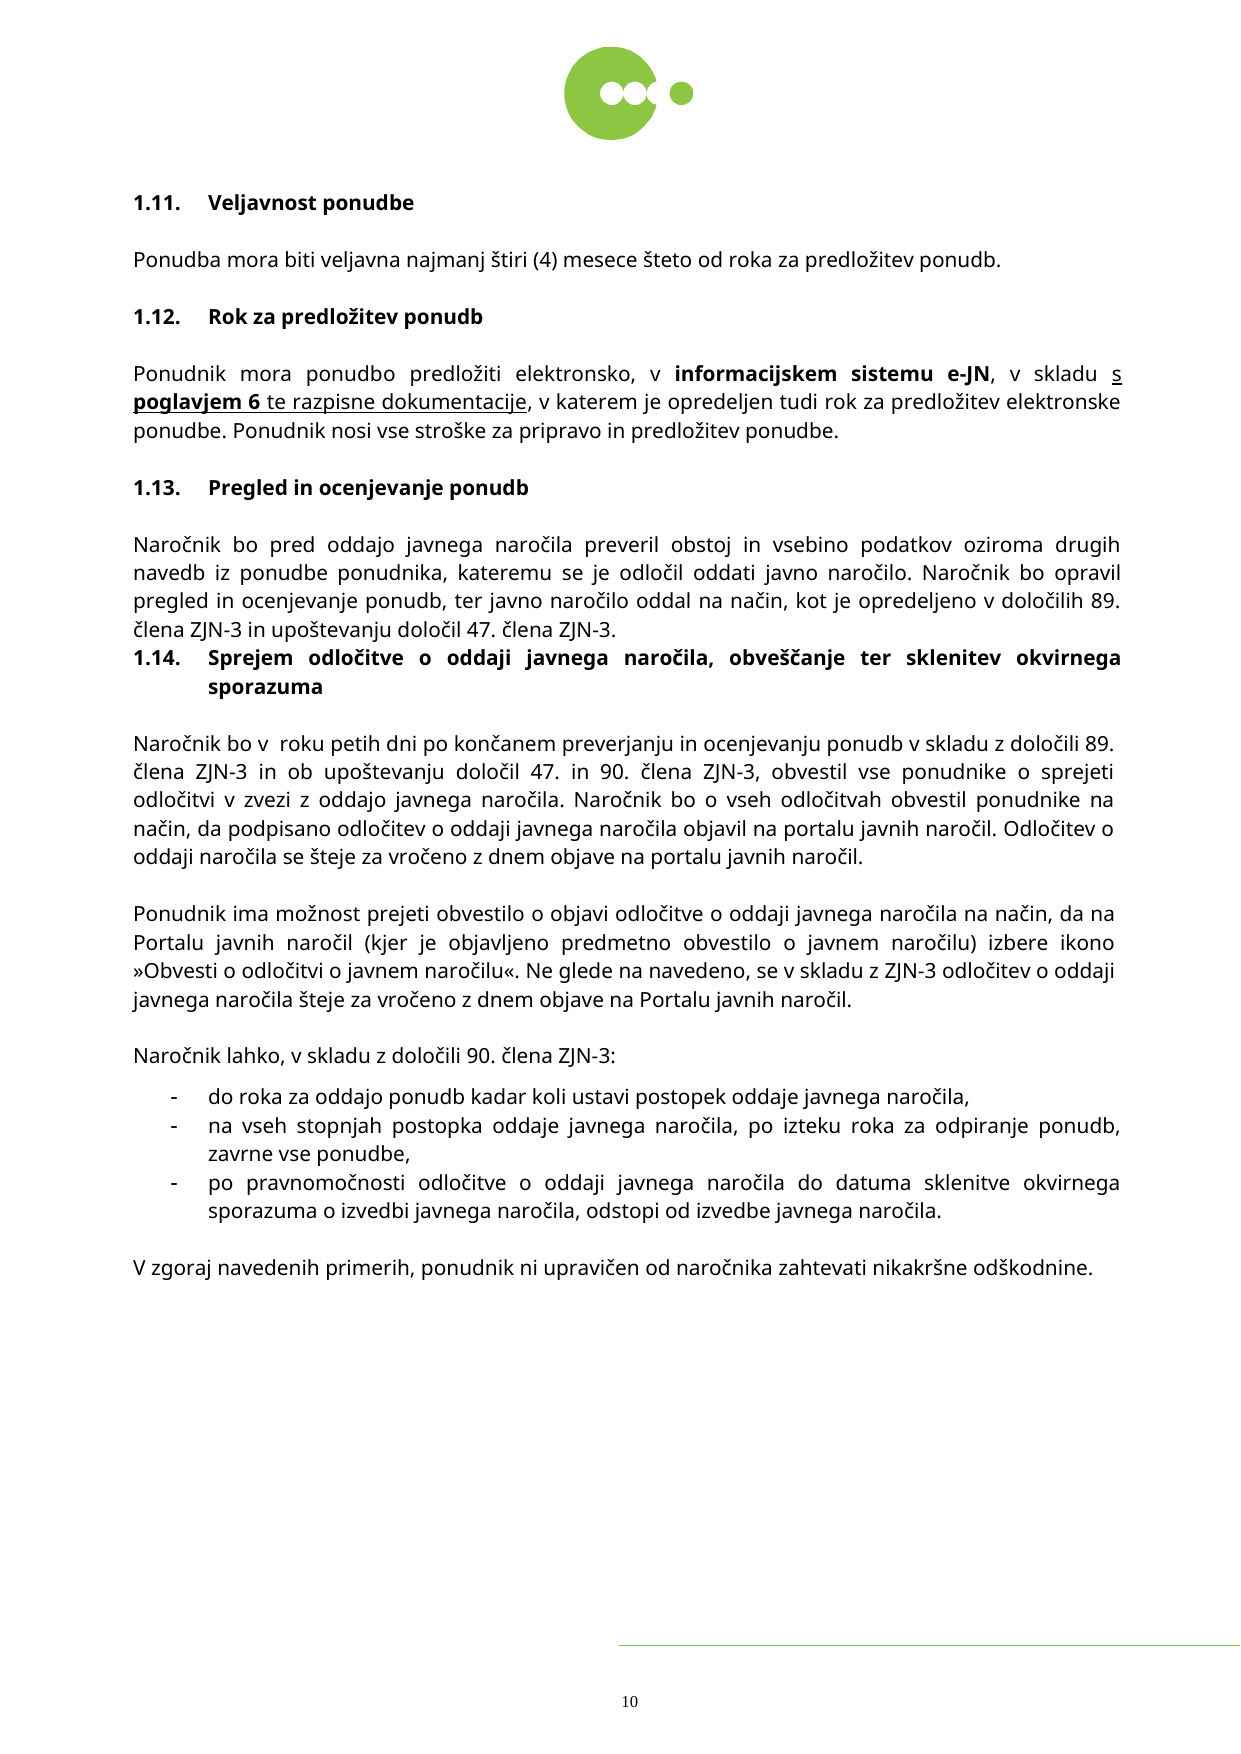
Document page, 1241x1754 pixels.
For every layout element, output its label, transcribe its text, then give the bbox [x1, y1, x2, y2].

list Rok za predložitev ponudb [133, 302, 1122, 331]
list Pregled in ocenjevanje ponudb [133, 473, 1122, 501]
list po pravnomočnosti odločitve o oddaji javnega naročila do datuma sklenitve okvirnega sporazuma o izvedbi javnega naročila, odstopi od izvedbe javnega naročila. [170, 1168, 1122, 1225]
list na vseh stopnjah postopka oddaje javnega naročila, po izteku roka za odpiranje ponudb, zavrne vse ponudbe, [170, 1111, 1122, 1168]
text Naročnik bo v roku petih dni po končanem preverjanju in ocenjevanju ponudb v skladu z določili 89. člena ZJN-3 in ob upoštevanju določil 47. in 90. člena ZJN-3, obvestil vse ponudnike o sprejeti odločitvi v zvezi z oddajo javnega naročila. Naročnik bo o vseh odločitvah obvestil ponudnike na način, da podpisano odločitev o oddaji javnega naročila objavil na portalu javnih naročil. Odločitev o oddaji naročila se šteje za vročeno z dnem objave na portalu javnih naročil. [133, 729, 1116, 871]
list do roka za oddajo ponudb kadar koli ustavi postopek oddaje javnega naročila, [170, 1082, 1122, 1111]
text Naročnik bo pred oddajo javnega naročila preveril obstoj in vsebino podatkov oziroma drugih navedb iz ponudbe ponudnika, kateremu se je odločil oddati javno naročilo. Naročnik bo opravil pregled in ocenjevanje ponudb, ter javno naročilo oddal na način, kot je opredeljeno v določilih 89. člena ZJN-3 in upoštevanju določil 47. člena ZJN-3. [133, 530, 1122, 643]
list Veljavnost ponudbe [133, 188, 1122, 217]
text Ponudnik ima možnost prejeti obvestilo o objavi odločitve o oddaji javnega naročila na način, da na Portalu javnih naročil (kjer je objavljeno predmetno obvestilo o javnem naročilu) izbere ikono »Obvesti o odločitvi o javnem naročilu«. Ne glede na navedeno, se v skladu z ZJN-3 odločitev o oddaji javnega naročila šteje za vročeno z dnem objave na Portalu javnih naročil. [133, 899, 1116, 1013]
text Naročnik lahko, v skladu z določili 90. člena ZJN-3: [133, 1042, 1122, 1070]
list Sprejem odločitve o oddaji javnega naročila, obveščanje ter sklenitev okvirnega sporazuma [133, 643, 1122, 700]
text Ponudnik mora ponudbo predložiti elektronsko, v informacijskem sistemu e-JN, v skladu s poglavjem 6 te razpisne dokumentacije, v katerem je opredeljen tudi rok za predložitev elektronske ponudbe. Ponudnik nosi vse stroške za pripravo in predložitev ponudbe. [133, 359, 1122, 444]
text Ponudba mora biti veljavna najmanj štiri (4) mesece šteto od roka za predložitev ponudb. [133, 245, 1122, 274]
text V zgoraj navedenih primerih, ponudnik ni upravičen od naročnika zahtevati nikakršne odškodnine. [133, 1253, 1122, 1282]
